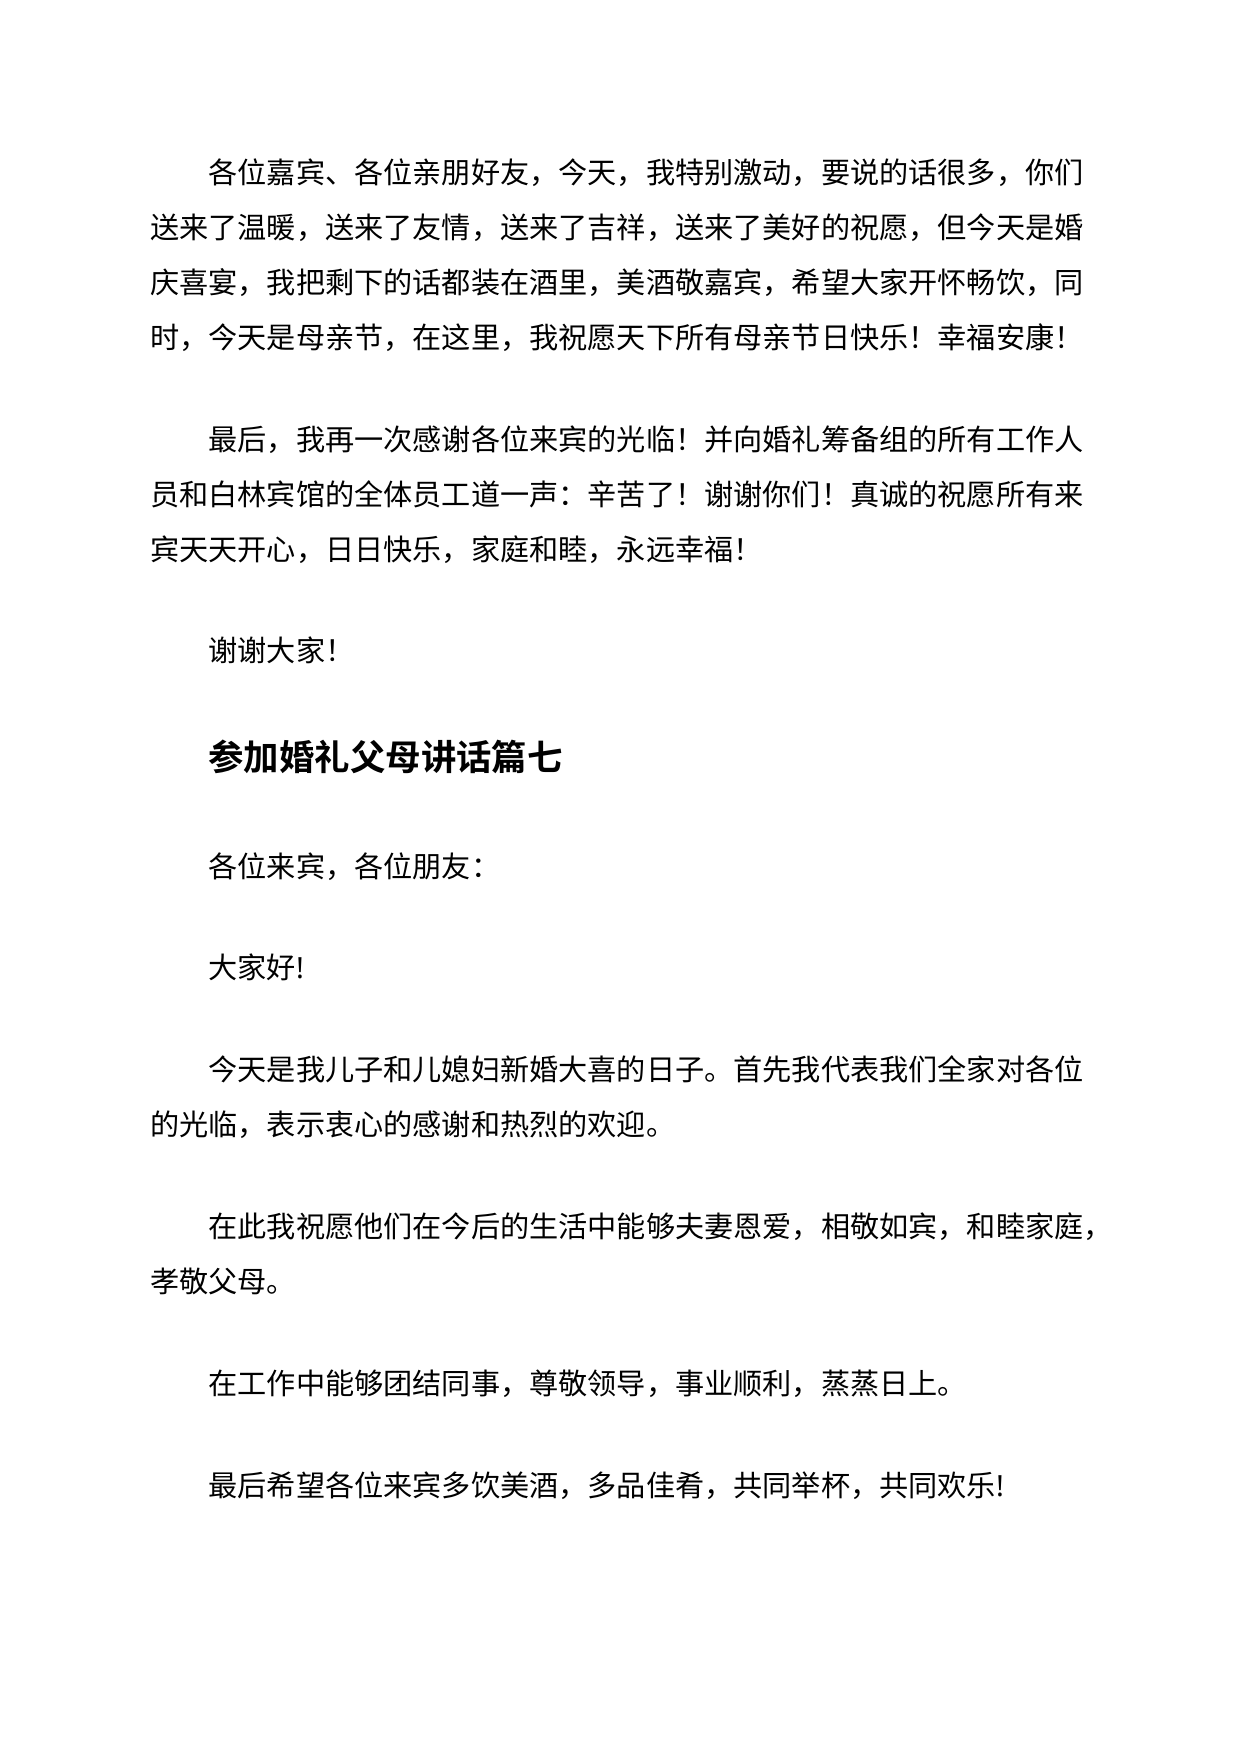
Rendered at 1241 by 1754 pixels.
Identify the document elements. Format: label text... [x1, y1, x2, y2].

text 今天是我儿子和儿媳妇新婚大喜的日子。首先我代表我们全家对各位的光临，表示衷心的感谢和热烈的欢迎。 [150, 1047, 1090, 1144]
text 各位来宾，各位朋友： [150, 843, 1090, 886]
text 在此我祝愿他们在今后的生活中能够夫妻恩爱，相敬如宾，和睦家庭，孝敬父母。 [150, 1204, 1090, 1301]
text 最后，我再一次感谢各位来宾的光临！并向婚礼筹备组的所有工作人员和白林宾馆的全体员工道一声：辛苦了！谢谢你们！真诚的祝愿所有来宾天天开心，日日快乐，家庭和睦，永远幸福！ [150, 416, 1090, 568]
text 谢谢大家！ [150, 628, 1090, 670]
text 大家好! [150, 945, 1090, 987]
text 最后希望各位来宾多饮美酒，多品佳肴，共同举杯，共同欢乐! [150, 1462, 1090, 1504]
text 各位嘉宾、各位亲朋好友，今天，我特别激动，要说的话很多，你们送来了温暖，送来了友情，送来了吉祥，送来了美好的祝愿，但今天是婚庆喜宴，我把剩下的话都装在酒里，美酒敬嘉宾，希望大家开怀畅饮，同时，今天是母亲节，在这里，我祝愿天下所有母亲节日快乐！幸福安康！ [150, 150, 1090, 357]
text 参加婚礼父母讲话篇七 [150, 730, 1090, 781]
text 在工作中能够团结同事，尊敬领导，事业顺利，蒸蒸日上。 [150, 1360, 1090, 1403]
